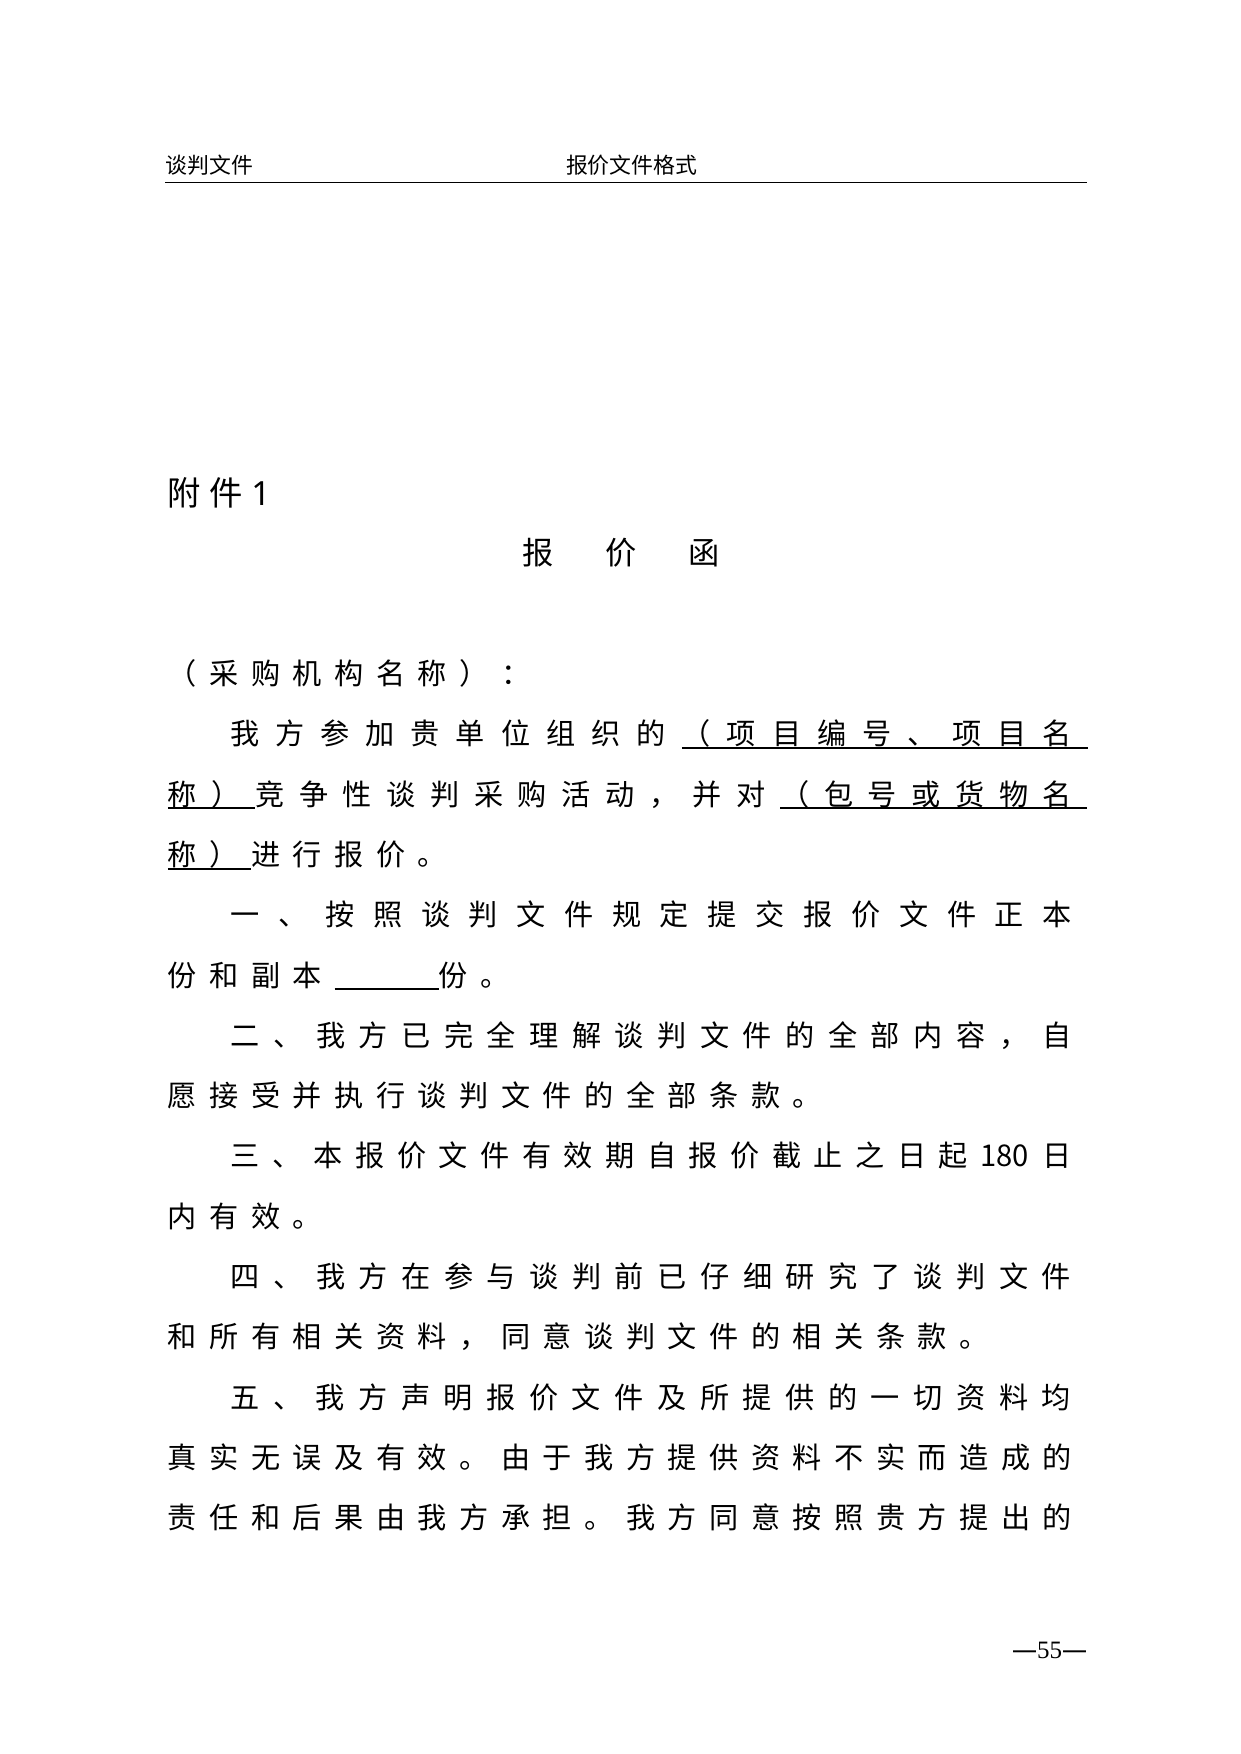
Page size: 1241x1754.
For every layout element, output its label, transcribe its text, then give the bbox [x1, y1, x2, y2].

text 我方参加贵单位组织的（项目编号、项目名称）竞争性谈判采购活动，并对（包号或货物名称）进行报价。 [168, 702, 1084, 883]
text 二、我方已完全理解谈判文件的全部内容，自愿接受并执行谈判文件的全部条款。 [168, 1003, 1084, 1124]
text 报 价 函 [168, 521, 1084, 581]
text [168, 1365, 1084, 1546]
text 一、按照谈判文件规定提交报价文件正本 份和副本 份。 [168, 883, 1084, 1003]
text 三、本报价文件有效期自报价截止之日起180日内有效。 [168, 1124, 1084, 1245]
text 四、我方在参与谈判前已仔细研究了谈判文件和所有相关资料，同意谈判文件的相关条款。 [168, 1245, 1084, 1365]
text 附件1 [168, 461, 1084, 521]
text （采购机构名称）： [168, 642, 1084, 702]
